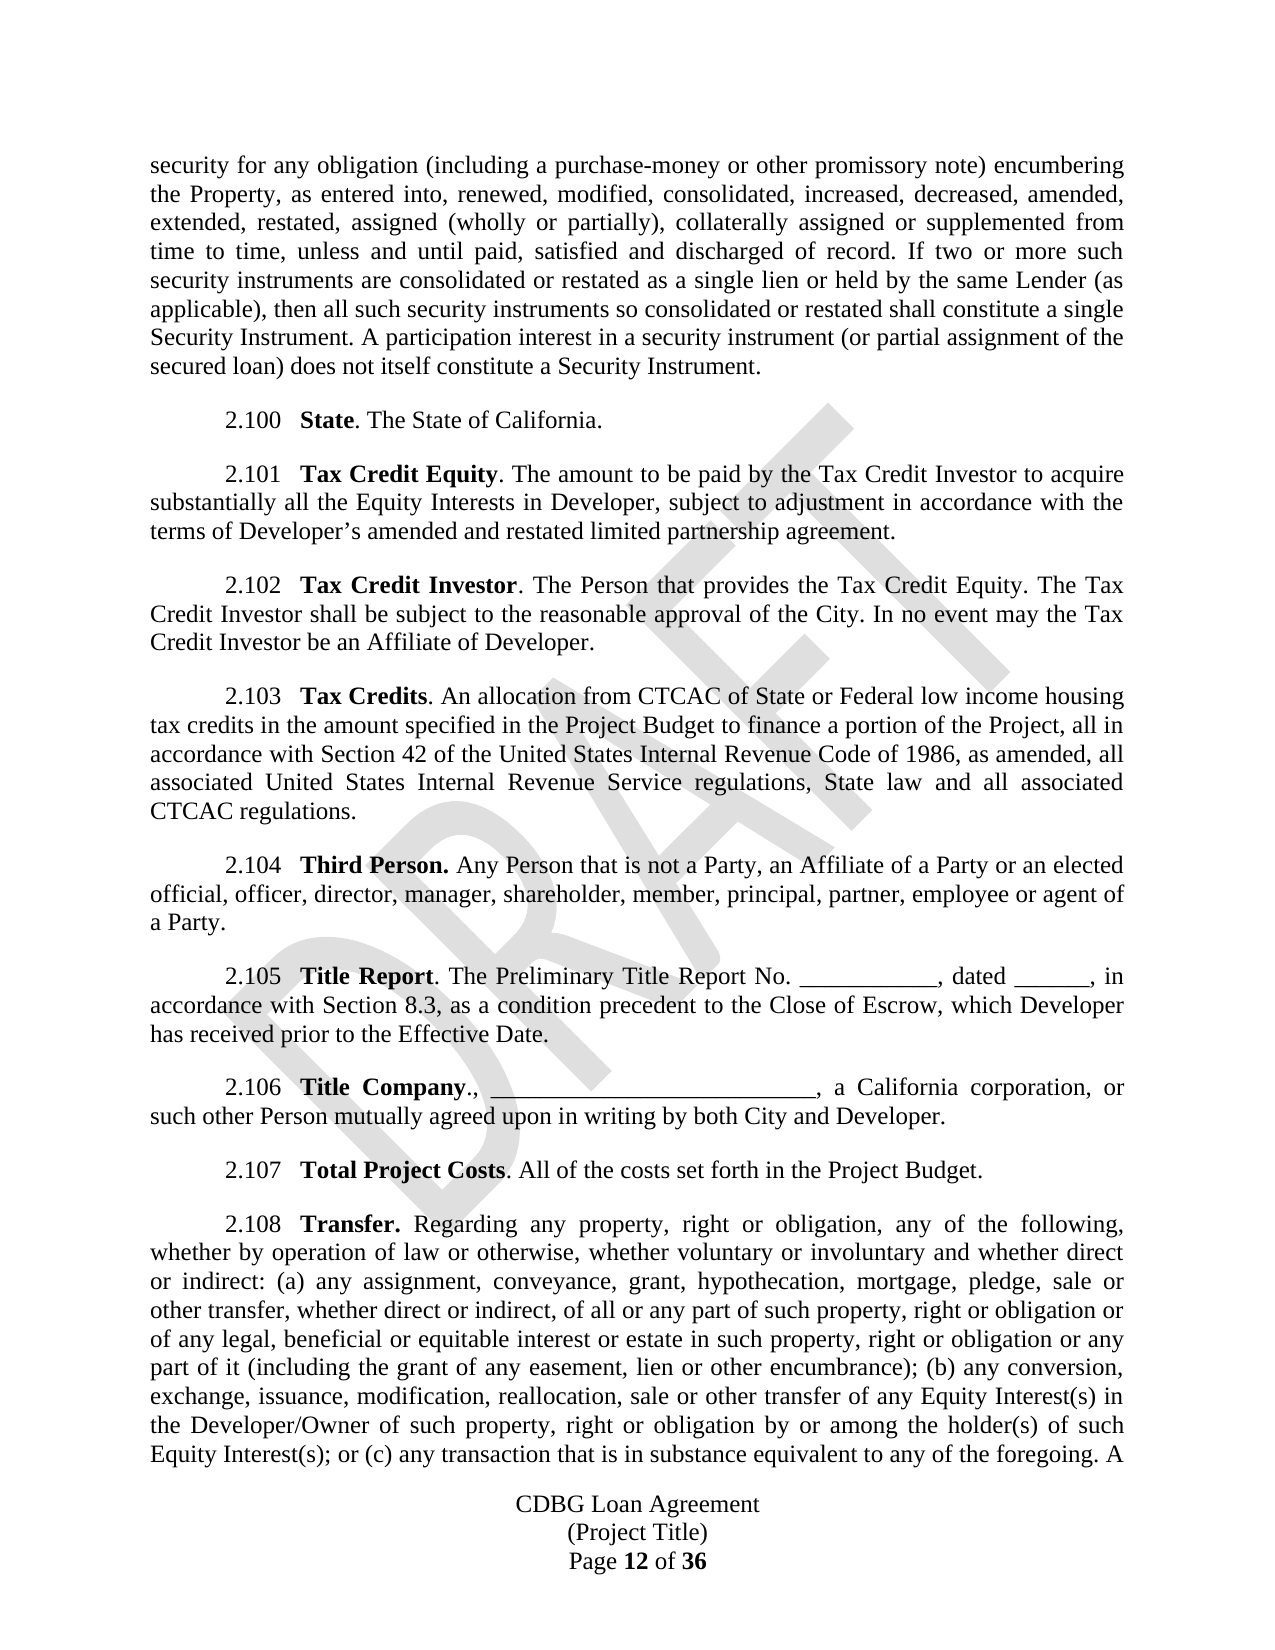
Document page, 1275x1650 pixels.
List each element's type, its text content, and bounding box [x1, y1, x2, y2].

list Third Person. Any Person that is not a Party, an Affiliate of a Party or an elected official, officer, director, manager, shareholder, member, principal, partner, employee or agent of a Party. [150, 850, 1125, 936]
list Title Company., __________________________, a California corporation, or such other Person mutually agreed upon in writing by both City and Developer. [150, 1072, 1125, 1130]
list Tax Credit Equity. The amount to be paid by the Tax Credit Investor to acquire substantially all the Equity Interests in Developer, subject to adjustment in accordance with the terms of Developer’s amended and restated limited partnership agreement. [150, 459, 1125, 545]
list Total Project Costs. All of the costs set forth in the Project Budget. [150, 1155, 1125, 1184]
list Tax Credit Investor. The Person that provides the Tax Credit Equity. The Tax Credit Investor shall be subject to the reasonable approval of the City. In no event may the Tax Credit Investor be an Affiliate of Developer. [150, 570, 1125, 656]
list Tax Credits. An allocation from CTCAC of State or Federal low income housing tax credits in the amount specified in the Project Budget to finance a portion of the Project, all in accordance with Section 42 of the United States Internal Revenue Code of 1986, as amended, all associated United States Internal Revenue Service regulations, State law and all associated CTCAC regulations. [150, 681, 1125, 825]
list State. The State of California. [150, 405, 1125, 434]
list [150, 150, 1125, 380]
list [150, 1209, 1125, 1467]
list Title Report. The Preliminary Title Report No. ___________, dated ______, in accordance with Section 8.3, as a condition precedent to the Close of Escrow, which Developer has received prior to the Effective Date. [150, 961, 1125, 1047]
